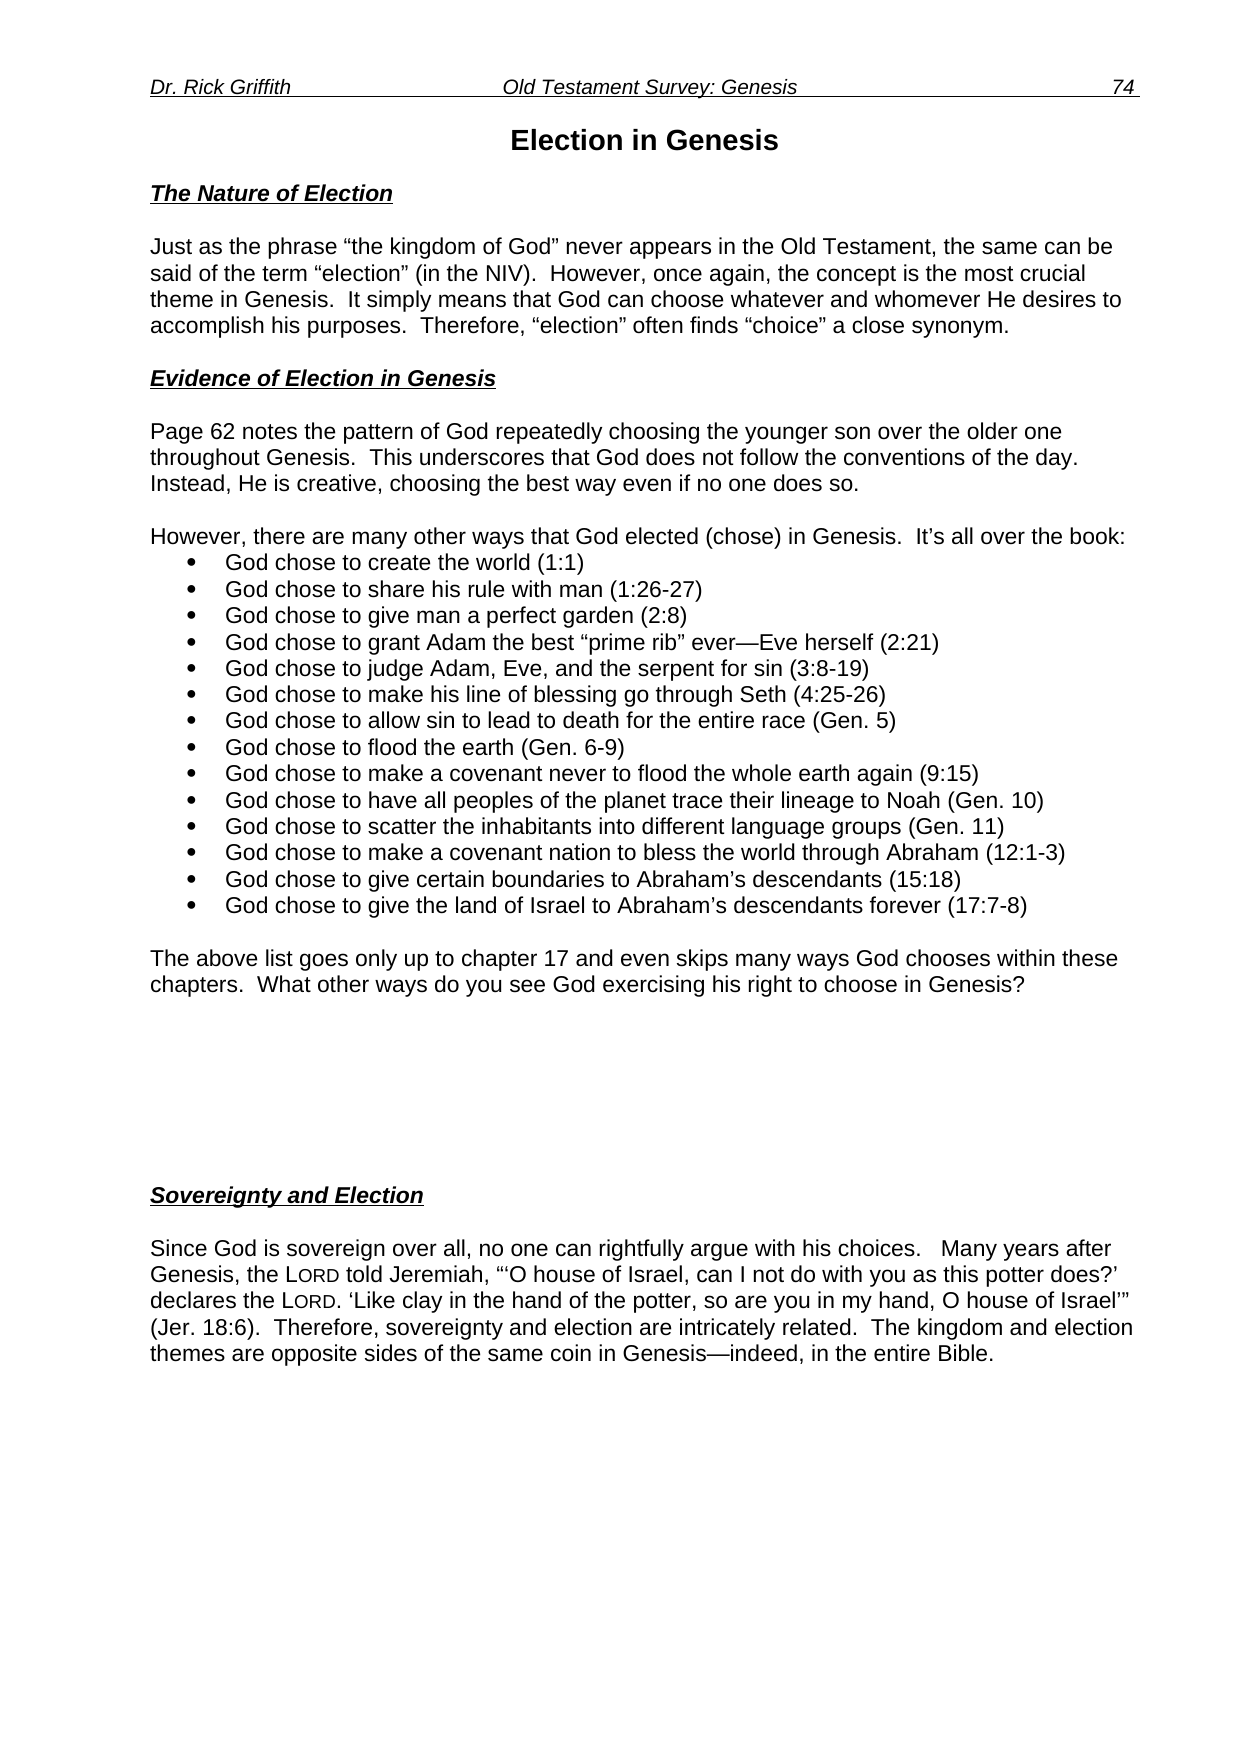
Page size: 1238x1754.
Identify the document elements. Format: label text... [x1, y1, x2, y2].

list God chose to create the world (1:1) [187, 549, 1139, 576]
list God chose to give man a perfect garden (2:8) [187, 602, 1139, 628]
list God chose to give the land of Israel to Abraham’s descendants forever (17:7-8) [187, 892, 1139, 918]
list God chose to make a covenant never to flood the whole earth again (9:15) [187, 760, 1139, 787]
text Just as the phrase “the kingdom of God” never appears in the Old Testament, the same can be said of the term “election” (in the NIV). However, once again, the concept is the most crucial theme in Genesis. It simply means that God can choose whatever and whomever He desires to accomplish his purposes. Therefore, “election” often finds “choice” a close synonym. [150, 233, 1139, 338]
text Since God is sovereign over all, no one can rightfully argue with his choices. Many years after Genesis, the LORD told Jeremiah, “‘O house of Israel, can I not do with you as this potter does?’ declares the LORD. ‘Like clay in the hand of the potter, so are you in my hand, O house of Israel’” (Jer. 18:6). Therefore, sovereignty and election are intricately related. The kingdom and election themes are opposite sides of the same coin in Genesis—indeed, in the entire Bible. [150, 1234, 1139, 1366]
text Evidence of Election in Genesis [150, 365, 1139, 391]
text Election in Genesis [150, 123, 1139, 156]
list God chose to flood the earth (Gen. 6-9) [187, 734, 1139, 760]
list God chose to judge Adam, Eve, and the serpent for sin (3:8-19) [187, 655, 1139, 681]
list God chose to share his rule with man (1:26-27) [187, 576, 1139, 602]
list God chose to have all peoples of the planet trace their lineage to Noah (Gen. 10) [187, 787, 1139, 813]
text Page 62 notes the pattern of God repeatedly choosing the younger son over the older one throughout Genesis. This underscores that God does not follow the conventions of the day. Instead, He is creative, choosing the best way even if no one does so. [150, 418, 1139, 497]
text The Nature of Election [150, 180, 1139, 207]
text However, there are many other ways that God elected (chose) in Genesis. It’s all over the book: [150, 523, 1139, 549]
list God chose to make his line of blessing go through Seth (4:25-26) [187, 681, 1139, 707]
list God chose to give certain boundaries to Abraham’s descendants (15:18) [187, 866, 1139, 892]
list God chose to grant Adam the best “prime rib” ever—Eve herself (2:21) [187, 628, 1139, 655]
list God chose to allow sin to lead to death for the entire race (Gen. 5) [187, 707, 1139, 734]
list God chose to make a covenant nation to bless the world through Abraham (12:1-3) [187, 839, 1139, 866]
list God chose to scatter the inhabitants into different language groups (Gen. 11) [187, 813, 1139, 839]
text Sovereignty and Election [150, 1182, 1139, 1208]
text The above list goes only up to chapter 17 and even skips many ways God chooses within these chapters. What other ways do you see God exercising his right to choose in Genesis? [150, 945, 1139, 997]
